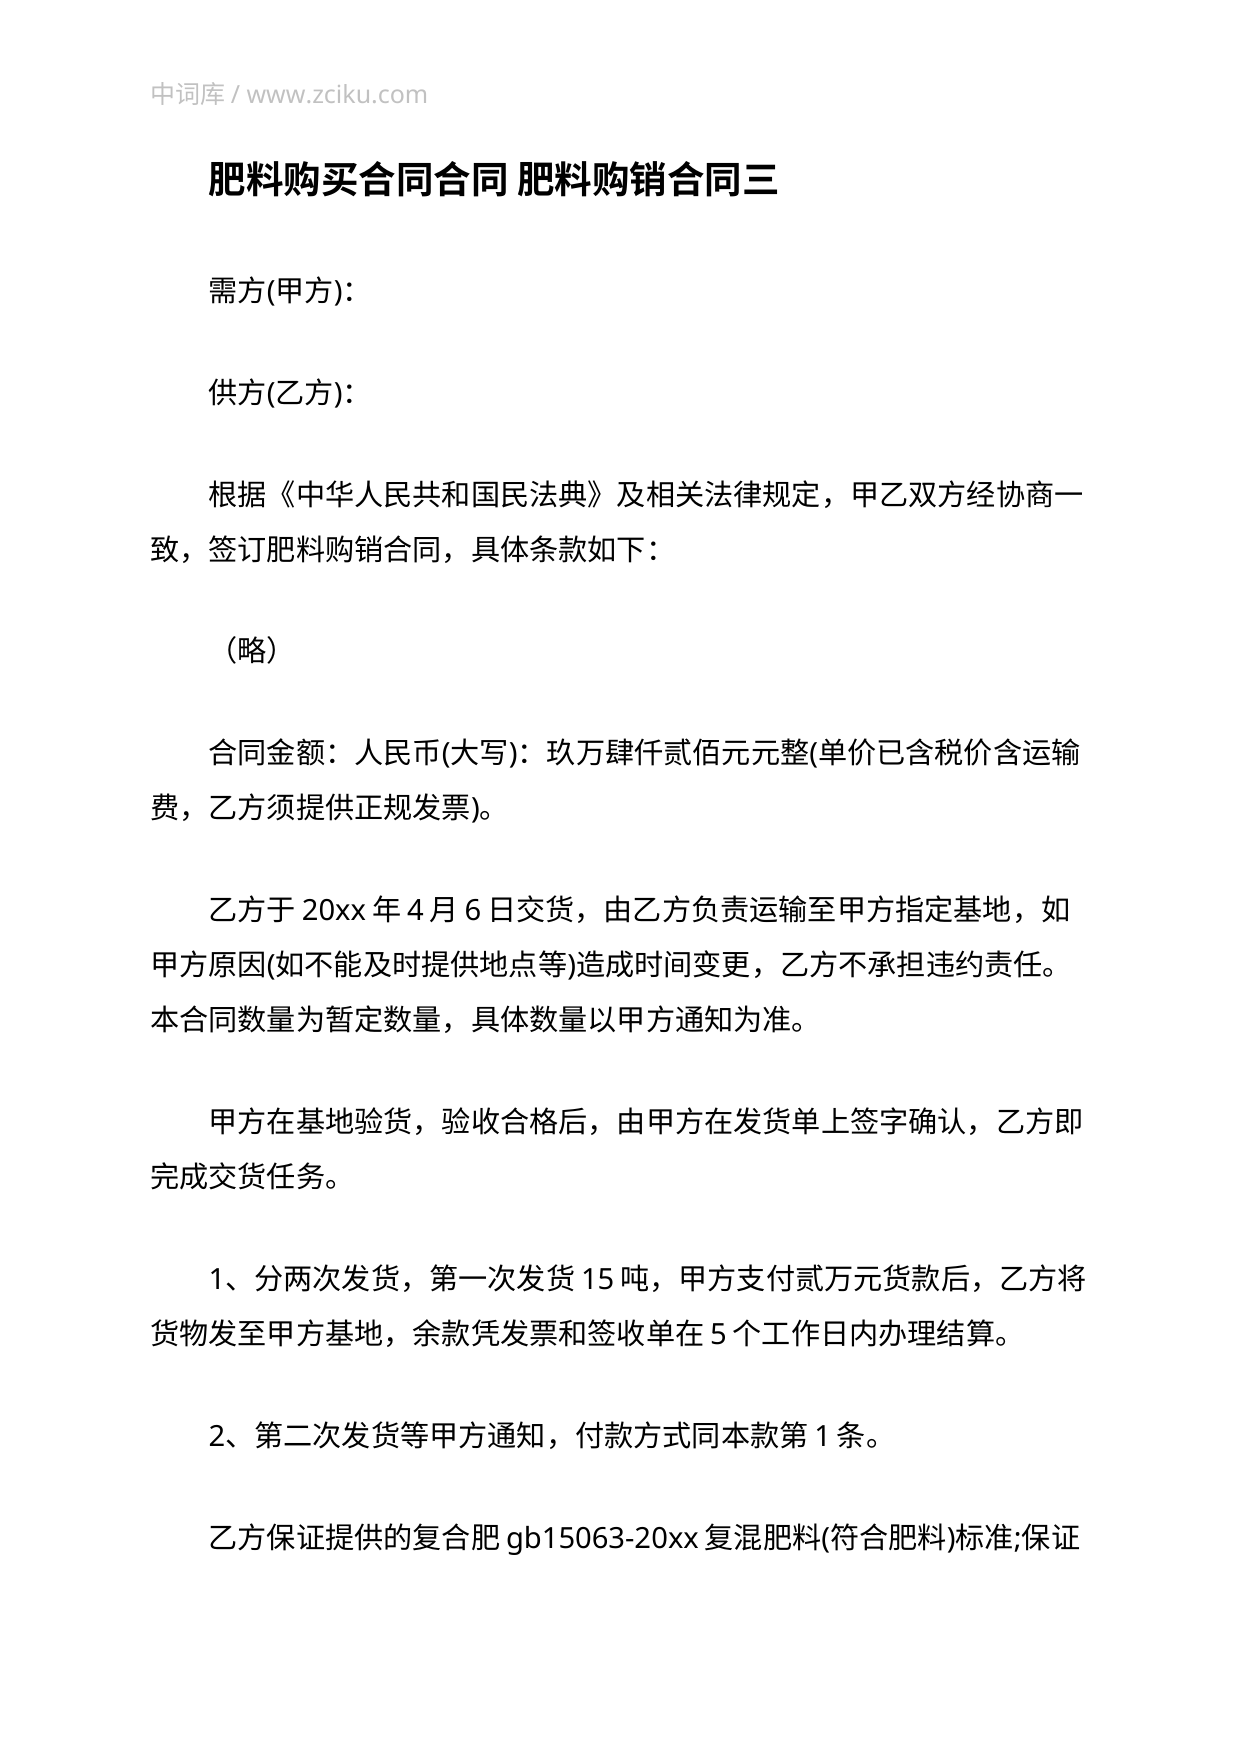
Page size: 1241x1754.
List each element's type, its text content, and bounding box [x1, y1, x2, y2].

text 合同金额：人民币(大写)：玖万肆仟贰佰元元整(单价已含税价含运输费，乙方须提供正规发票)。 [150, 730, 1090, 827]
text 肥料购买合同合同 肥料购销合同三 [150, 150, 1090, 204]
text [150, 1514, 1090, 1557]
text 供方(乙方)： [150, 369, 1090, 412]
text 2、第二次发货等甲方通知，付款方式同本款第1条。 [150, 1412, 1090, 1454]
text 1、分两次发货，第一次发货15吨，甲方支付贰万元货款后，乙方将货物发至甲方基地，余款凭发票和签收单在5个工作日内办理结算。 [150, 1255, 1090, 1353]
text 根据《中华人民共和国民法典》及相关法律规定，甲乙双方经协商一致，签订肥料购销合同，具体条款如下： [150, 471, 1090, 568]
text （略） [150, 628, 1090, 670]
text 甲方在基地验货，验收合格后，由甲方在发货单上签字确认，乙方即完成交货任务。 [150, 1098, 1090, 1196]
text 需方(甲方)： [150, 267, 1090, 310]
text 乙方于20xx年4月6日交货，由乙方负责运输至甲方指定基地，如甲方原因(如不能及时提供地点等)造成时间变更，乙方不承担违约责任。本合同数量为暂定数量，具体数量以甲方通知为准。 [150, 887, 1090, 1039]
